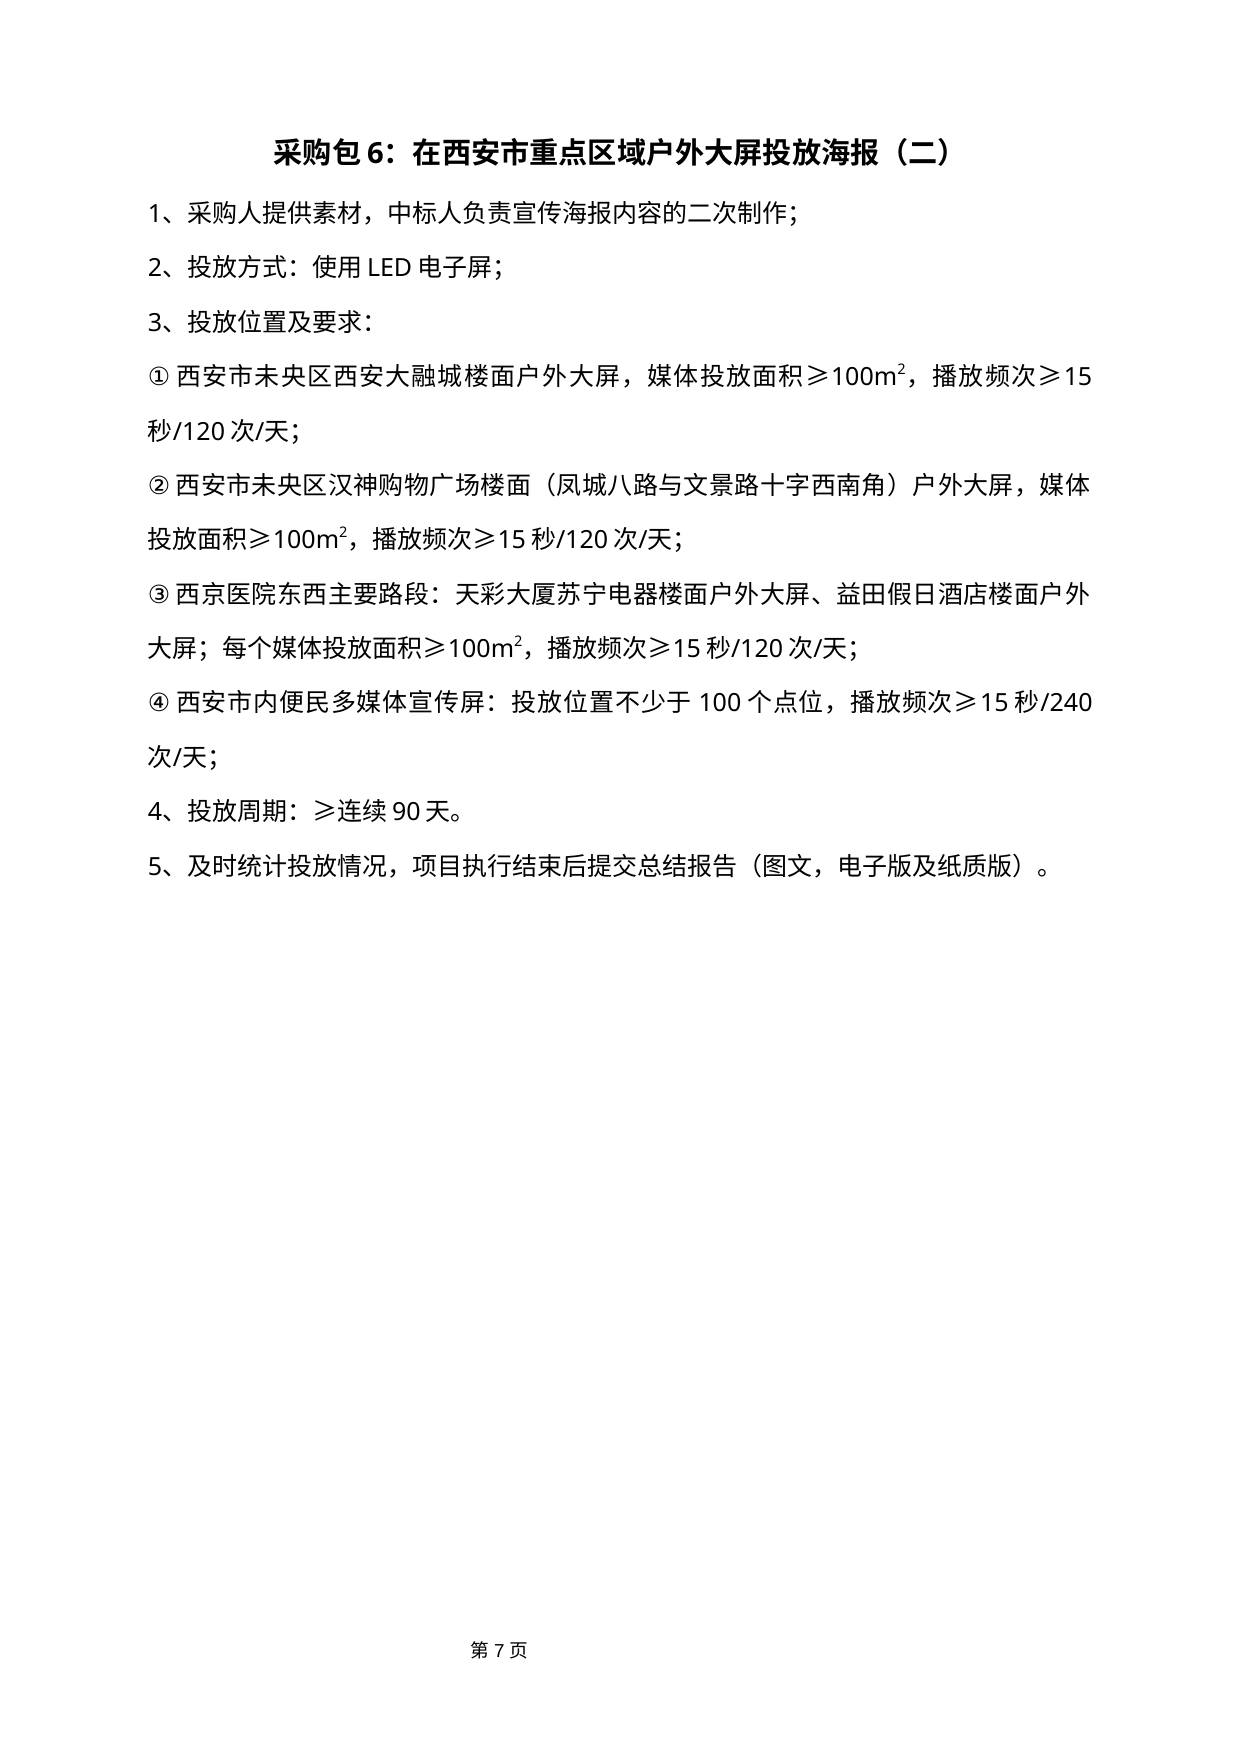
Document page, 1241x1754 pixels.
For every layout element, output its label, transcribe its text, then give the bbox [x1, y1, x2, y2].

list 3、投放位置及要求： [148, 302, 1093, 338]
list ①西安市未央区西安大融城楼面户外大屏，媒体投放面积≥100m2，播放频次≥15秒/120次/天； [148, 357, 1093, 447]
list ②西安市未央区汉神购物广场楼面（凤城八路与文景路十字西南角）户外大屏，媒体投放面积≥100m2，播放频次≥15秒/120次/天； [148, 465, 1093, 556]
list 5、及时统计投放情况，项目执行结束后提交总结报告（图文，电子版及纸质版）。 [148, 846, 1093, 882]
list 4、投放周期：≥连续90天。 [148, 792, 1093, 828]
list 2、投放方式：使用LED电子屏； [148, 248, 1093, 284]
list ③西京医院东西主要路段：天彩大厦苏宁电器楼面户外大屏、益田假日酒店楼面户外大屏；每个媒体投放面积≥100m2，播放频次≥15秒/120次/天； [148, 574, 1093, 665]
list ④西安市内便民多媒体宣传屏：投放位置不少于100个点位，播放频次≥15秒/240次/天； [148, 683, 1093, 773]
list 1、采购人提供素材，中标人负责宣传海报内容的二次制作； [148, 193, 1093, 230]
list 采购包6：在西安市重点区域户外大屏投放海报（二） [148, 130, 1093, 172]
